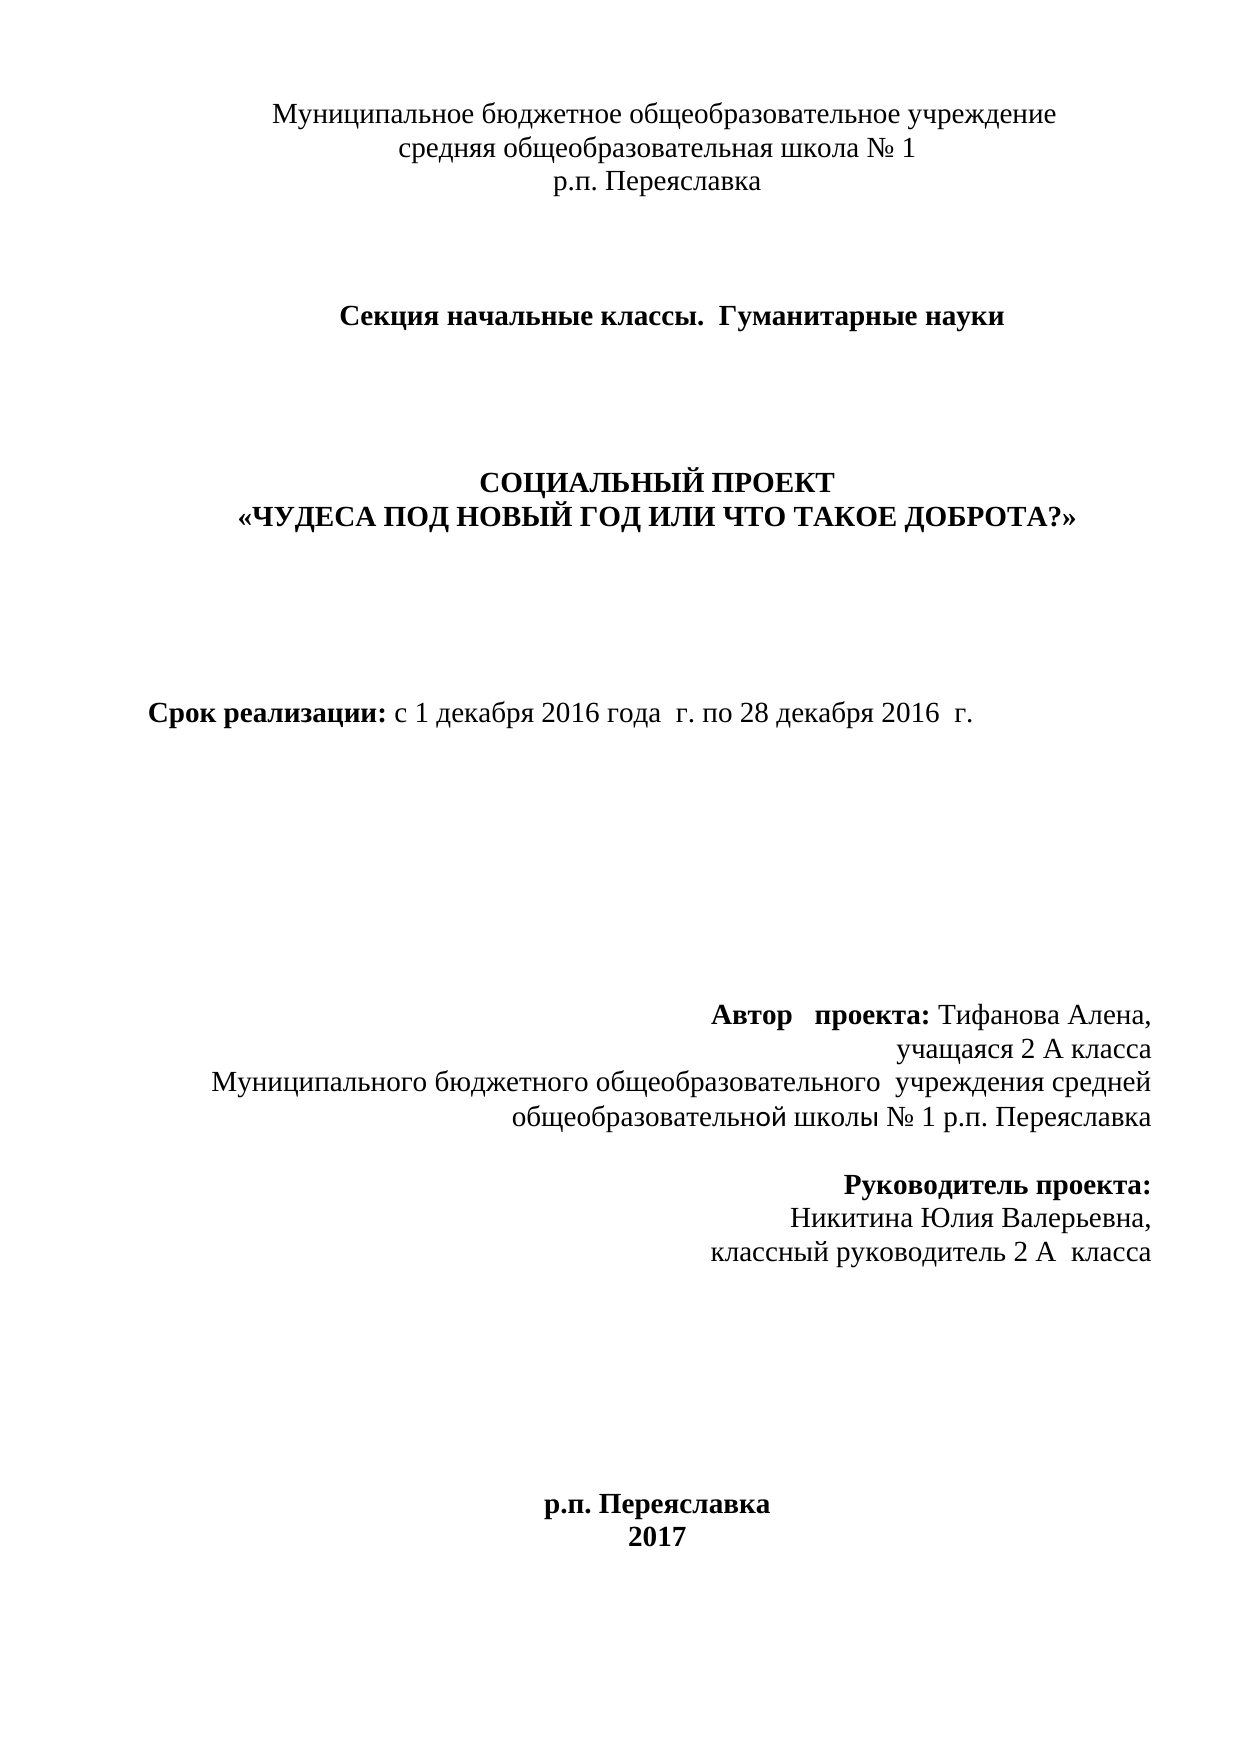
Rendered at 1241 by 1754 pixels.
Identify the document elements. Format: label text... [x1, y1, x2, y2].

text р.п. Переяславка [148, 163, 1167, 197]
text Муниципального бюджетного общеобразовательного учреждения средней общеобразовательной школы № 1 р.п. Переяславка [177, 1064, 1152, 1133]
text Срок реализации: с 1 декабря 2016 года г. по 28 декабря 2016 г. [148, 695, 1167, 729]
text «ЧУДЕСА ПОД НОВЫЙ ГОД ИЛИ ЧТО ТАКОЕ ДОБРОТА?» [148, 499, 1167, 532]
text Секция начальные классы. Гуманитарные науки [177, 298, 1167, 331]
text учащаяся 2 А класса [177, 1031, 1152, 1064]
text Никитина Юлия Валерьевна, [177, 1201, 1152, 1234]
text р.п. Переяславка [148, 1486, 1167, 1519]
text Муниципальное бюджетное общеобразовательное учреждение [177, 96, 1152, 130]
text СОЦИАЛЬНЫЙ ПРОЕКТ [148, 465, 1167, 499]
text классный руководитель 2 А класса [177, 1234, 1152, 1268]
text 2017 [148, 1519, 1167, 1553]
text Автор проекта: Тифанова Алена, [177, 997, 1152, 1031]
text средняя общеобразовательная школа № 1 [148, 130, 1167, 163]
text Руководитель проекта: [177, 1167, 1152, 1201]
